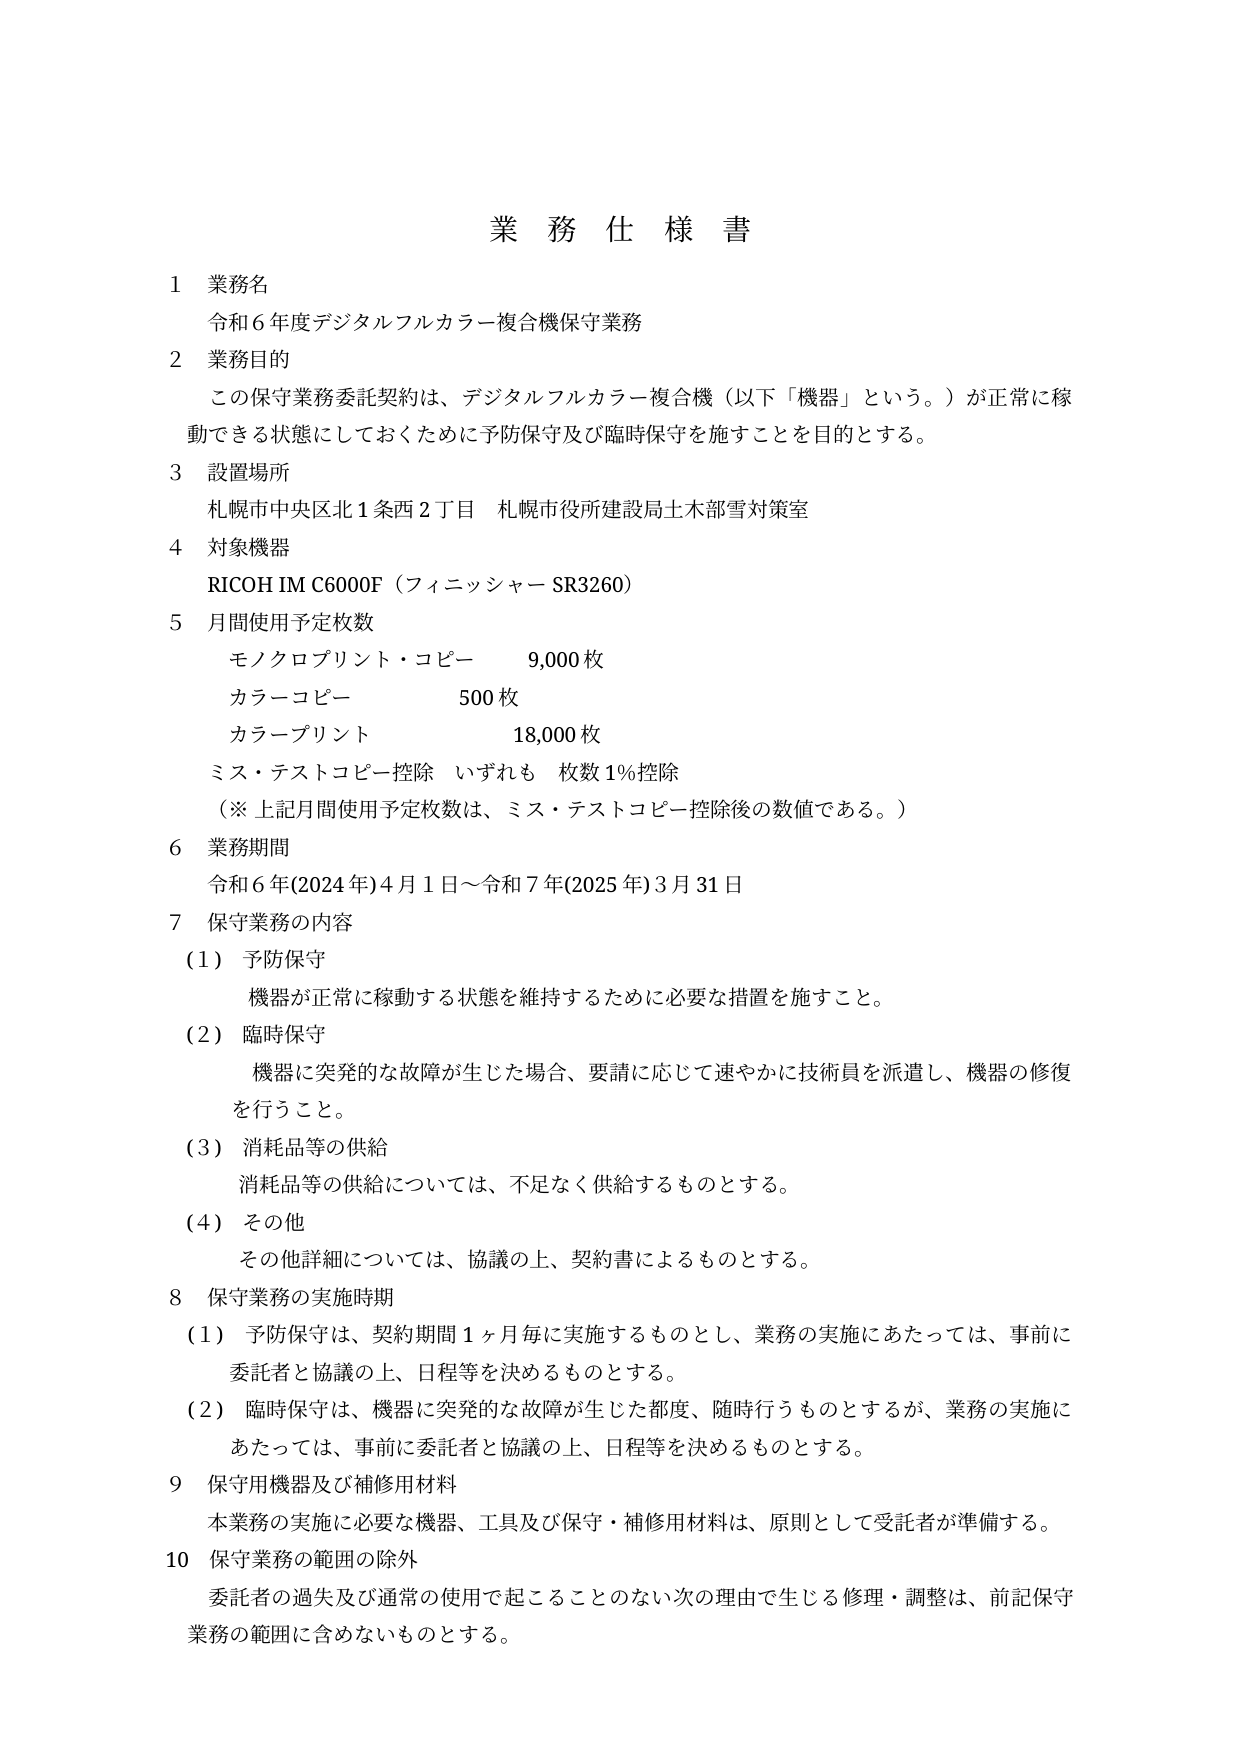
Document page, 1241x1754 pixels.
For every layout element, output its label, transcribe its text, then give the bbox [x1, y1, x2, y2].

text 業 務 仕 様 書 [165, 190, 1075, 265]
text (４) その他 [165, 1202, 1075, 1240]
text 令和６年(2024年)４月１日～令和７年(2025年)３月31日 [165, 865, 1075, 902]
text ９ 保守用機器及び補修用材料 [165, 1465, 1075, 1502]
text 10 保守業務の範囲の除外 [165, 1540, 1075, 1577]
text ８ 保守業務の実施時期 [165, 1277, 1075, 1315]
text 機器が正常に稼動する状態を維持するために必要な措置を施すこと。 [165, 977, 1075, 1015]
text カラープリント 18,000枚 [165, 715, 1075, 752]
text １ 業務名 [165, 265, 1075, 302]
text モノクロプリント・コピー 9,000枚 [165, 640, 1075, 677]
text 札幌市中央区北1条西2丁目 札幌市役所建設局土木部雪対策室 [165, 490, 1075, 527]
text （※ 上記月間使用予定枚数は、ミス・テストコピー控除後の数値である。） [165, 790, 1075, 827]
text ２ 業務目的 [165, 340, 1075, 377]
text ミス・テストコピー控除 いずれも 枚数1％控除 [165, 752, 1075, 790]
text この保守業務委託契約は、デジタルフルカラー複合機（以下「機器」という。）が正常に稼動できる状態にしておくために予防保守及び臨時保守を施すことを目的とする。 [187, 377, 1075, 452]
text ７ 保守業務の内容 [165, 902, 1075, 940]
text ４ 対象機器 [165, 527, 1075, 565]
text ３ 設置場所 [165, 452, 1075, 490]
text (１) 予防保守は、契約期間1ヶ月毎に実施するものとし、業務の実施にあたっては、事前に委託者と協議の上、日程等を決めるものとする。 [187, 1315, 1075, 1390]
text ５ 月間使用予定枚数 [165, 602, 1075, 640]
text (３) 消耗品等の供給 [165, 1127, 1075, 1165]
text (１) 予防保守 [165, 940, 1075, 977]
text 令和６年度デジタルフルカラー複合機保守業務 [165, 302, 1075, 340]
text 機器に突発的な故障が生じた場合、要請に応じて速やかに技術員を派遣し、機器の修復を行うこと。 [231, 1052, 1075, 1127]
text (２) 臨時保守は、機器に突発的な故障が生じた都度、随時行うものとするが、業務の実施にあたっては、事前に委託者と協議の上、日程等を決めるものとする。 [187, 1390, 1075, 1465]
text 委託者の過失及び通常の使用で起こることのない次の理由で生じる修理・調整は、前記保守業務の範囲に含めないものとする。 [187, 1577, 1075, 1652]
text 本業務の実施に必要な機器、工具及び保守・補修用材料は、原則として受託者が準備する。 [165, 1502, 1075, 1540]
text 消耗品等の供給については、不足なく供給するものとする。 [165, 1165, 1075, 1202]
text カラーコピー 500枚 [165, 677, 1075, 715]
text RICOH IM C6000F（フィニッシャー SR3260） [165, 565, 1075, 602]
text その他詳細については、協議の上、契約書によるものとする。 [165, 1240, 1075, 1277]
text (２) 臨時保守 [165, 1015, 1075, 1052]
text ６ 業務期間 [165, 827, 1075, 865]
